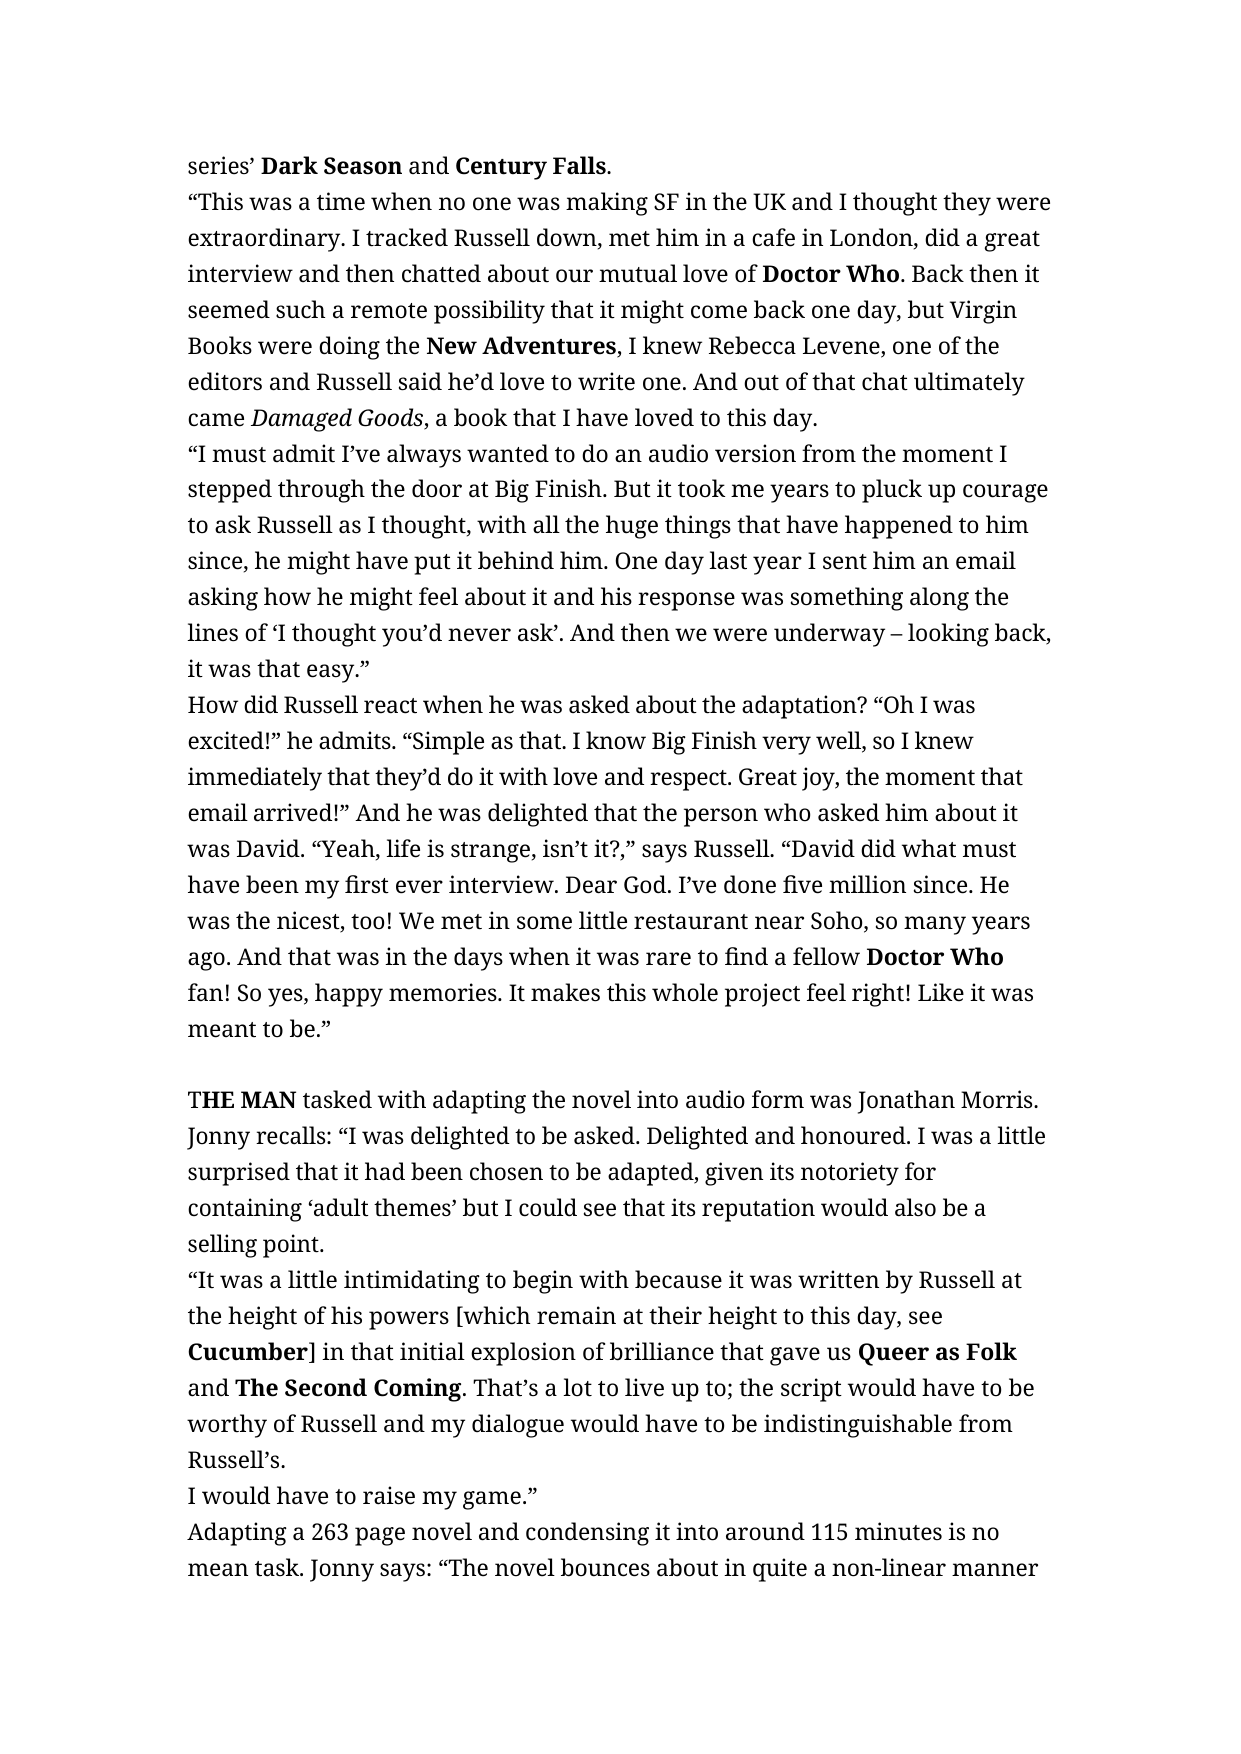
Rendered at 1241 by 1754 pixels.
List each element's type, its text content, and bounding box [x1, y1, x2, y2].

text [187, 1516, 1053, 1583]
text “This was a time when no one was making SF in the UK and I thought they were extraordinary. I tracked Russell down, met him in a cafe in London, did a great interview and then chatted about our mutual love of Doctor Who. Back then it seemed such a remote possibility that it might come back one day, but Virgin Books were doing the New Adventures, I knew Rebecca Levene, one of the editors and Russell said he’d love to write one. And out of that chat ultimately came Damaged Goods, a book that I have loved to this day. [187, 186, 1053, 433]
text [187, 150, 1053, 181]
text The man tasked with adapting the novel into audio form was Jonathan Morris. Jonny recalls: “I was delighted to be asked. Delighted and honoured. I was a little surprised that it had been chosen to be adapted, given its notoriety for containing ‘adult themes’ but I could see that its reputation would also be a selling point. [187, 1084, 1053, 1259]
text How did Russell react when he was asked about the adaptation? “Oh I was excited!” he admits. “Simple as that. I know Big Finish very well, so I knew immediately that they’d do it with love and respect. Great joy, the moment that email arrived!” And he was delighted that the person who asked him about it was David. “Yeah, life is strange, isn’t it?,” says Russell. “David did what must have been my first ever interview. Dear God. I’ve done five million since. He was the nicest, too! We met in some little restaurant near Soho, so many years ago. And that was in the days when it was rare to find a fellow Doctor Who fan! So yes, happy memories. It makes this whole project feel right! Like it was meant to be.” [187, 689, 1053, 1044]
text “I must admit I’ve always wanted to do an audio version from the moment I stepped through the door at Big Finish. But it took me years to pluck up courage to ask Russell as I thought, with all the huge things that have happened to him since, he might have put it behind him. One day last year I sent him an email asking how he might feel about it and his response was something along the lines of ‘I thought you’d never ask’. And then we were underway – looking back, it was that easy.” [187, 437, 1053, 684]
text “It was a little intimidating to begin with because it was written by Russell at the height of his powers [which remain at their height to this day, see Cucumber] in that initial explosion of brilliance that gave us Queer as Folk and The Second Coming. That’s a lot to live up to; the script would have to be worthy of Russell and my dialogue would have to be indistinguishable from Russell’s. I would have to raise my game.” [187, 1264, 1053, 1511]
